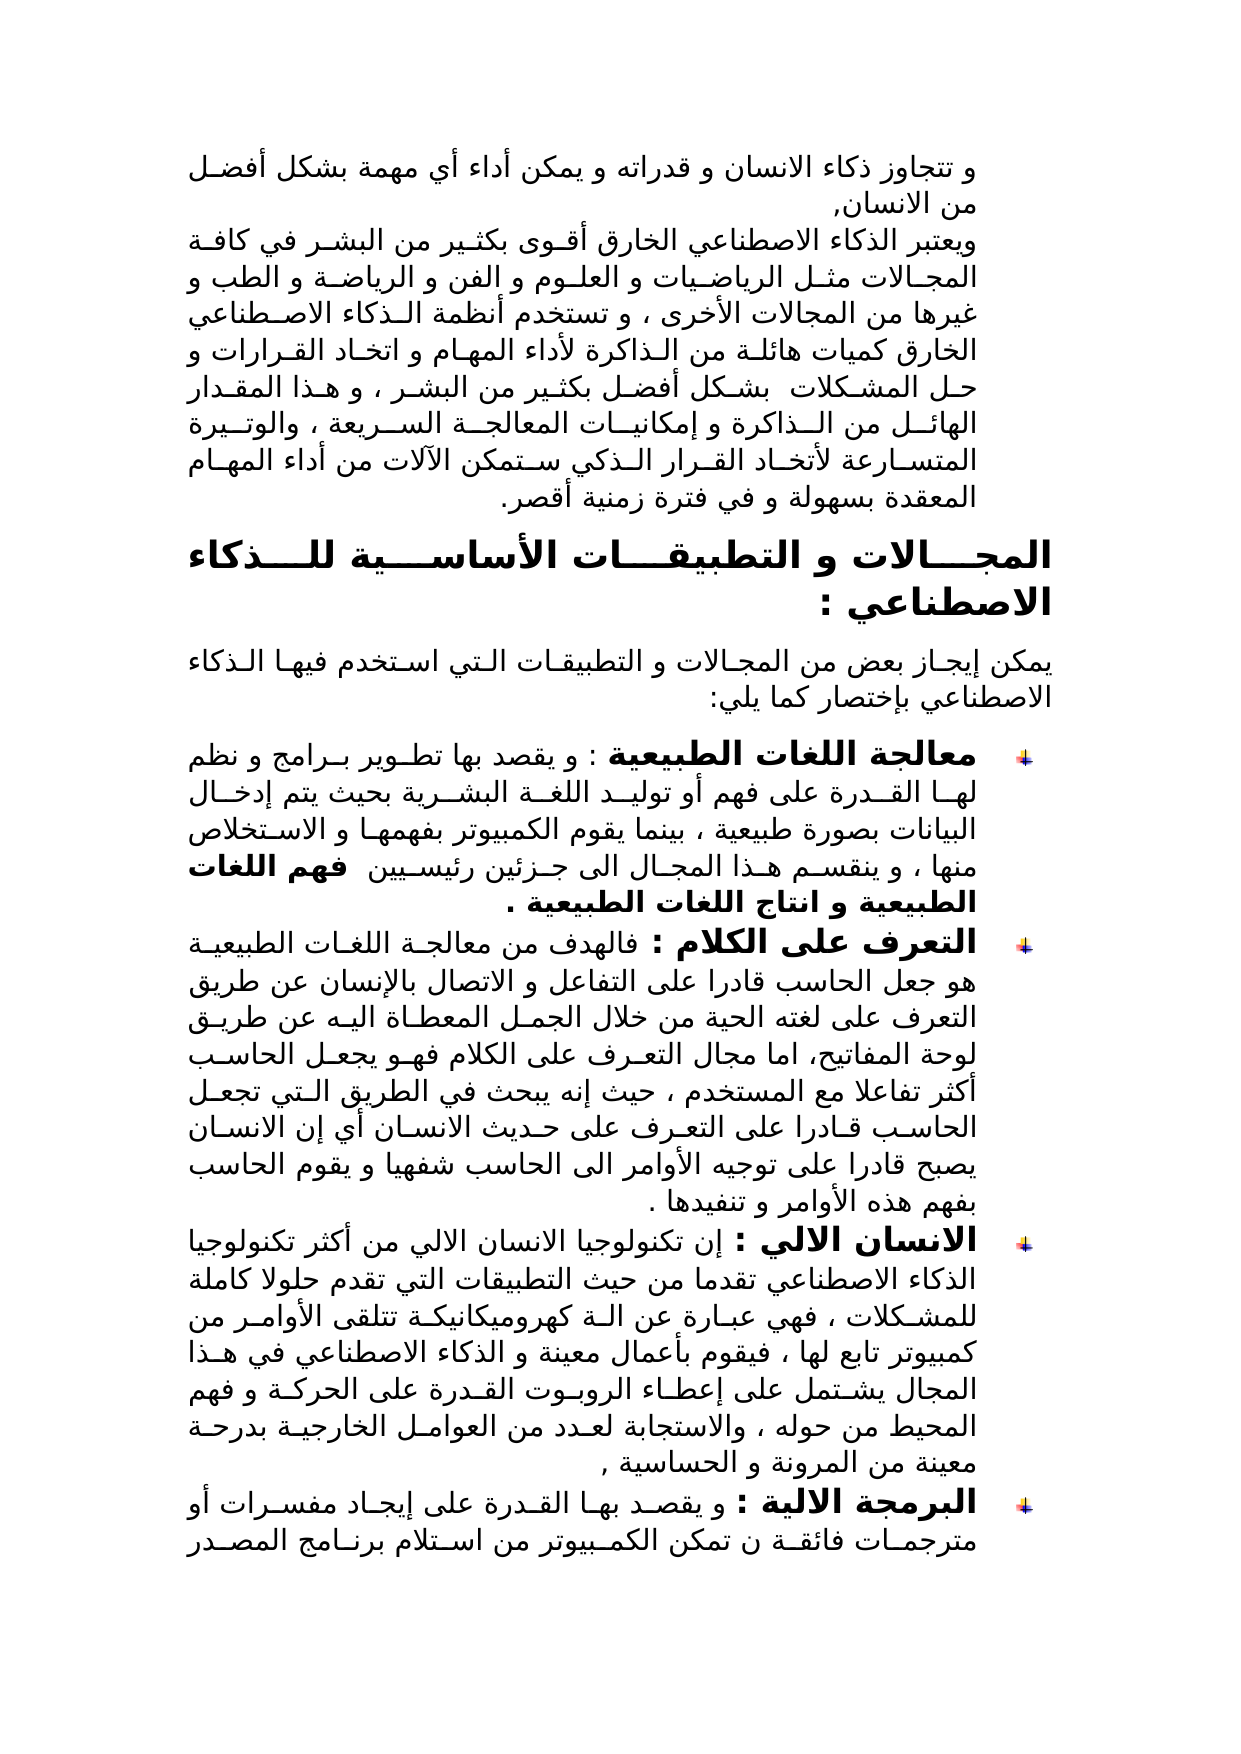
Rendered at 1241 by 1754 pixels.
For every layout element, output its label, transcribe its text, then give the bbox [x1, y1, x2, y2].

text يمكن إيجاز بعض من المجالات و التطبيقات التي استخدم فيها الذكاء الاصطناعي بإختصار كما يلي: [187, 644, 1053, 715]
picture [1016, 1496, 1033, 1514]
list التعرف على الكلام : فالهدف من معالجة اللغات الطبيعية هو جعل الحاسب قادرا على التفاعل و الاتصال بالإنسان عن طريق التعرف على لغته الحية من خلال الجمل المعطاة اليه عن طريق لوحة المفاتيح، اما مجال التعرف على الكلام فهو يجعل الحاسب أكثر تفاعلا مع المستخدم ، حيث إنه يبحث في الطريق التي تجعل الحاسب قادرا على التعرف على حديث الانسان أي إن الانسان يصبح قادرا على توجيه الأوامر الى الحاسب شفهيا و يقوم الحاسب بفهم هذه الأوامر و تنفيدها . [187, 922, 1015, 1218]
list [187, 1482, 1015, 1558]
text المجالات و التطبيقات الأساسية للذكاء الاصطناعي : [187, 533, 1053, 624]
list ويعتبر الذكاء الاصطناعي الخارق أقوى بكثير من البشر في كافة المجالات مثل الرياضيات و العلوم و الفن و الرياضة و الطب و غيرها من المجالات الأخرى ، و تستخدم أنظمة الذكاء الاصطناعي الخارق كميات هائلة من الذاكرة لأداء المهام و اتخاد القرارات و حل المشكلات بشكل أفضل بكثير من البشر ، و هذا المقدار الهائل من الذاكرة و إمكانيات المعالجة السريعة ، والوتيرة المتسارعة لأتخاد القرار الذكي ستمكن الآلات من أداء المهام المعقدة بسهولة و في فترة زمنية أقصر. [187, 223, 978, 514]
list الانسان الالي : إن تكنولوجيا الانسان الالي من أكثر تكنولوجيا الذكاء الاصطناعي تقدما من حيث التطبيقات التي تقدم حلولا كاملة للمشكلات ، فهي عبارة عن الة كهروميكانيكة تتلقى الأوامر من كمبيوتر تابع لها ، فيقوم بأعمال معينة و الذكاء الاصطناعي في هذا المجال يشتمل على إعطاء الروبوت القدرة على الحركة و فهم المحيط من حوله ، والاستجابة لعدد من العوامل الخارجية بدرحة معينة من المرونة و الحساسية , [187, 1221, 1015, 1479]
picture [1016, 1235, 1033, 1252]
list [187, 150, 1015, 221]
picture [1016, 936, 1033, 954]
list معالجة اللغات الطبيعية : و يقصد بها تطوير برامج و نظم لها القدرة على فهم أو توليد اللغة البشرية بحيث يتم إدخال البيانات بصورة طبيعية ، بينما يقوم الكمبيوتر بفهمها و الاستخلاص منها ، و ينقسم هذا المجال الى جزئين رئيسيين فهم اللغات الطبيعية و انتاج اللغات الطبيعية . [187, 734, 1015, 920]
picture [1016, 748, 1033, 766]
